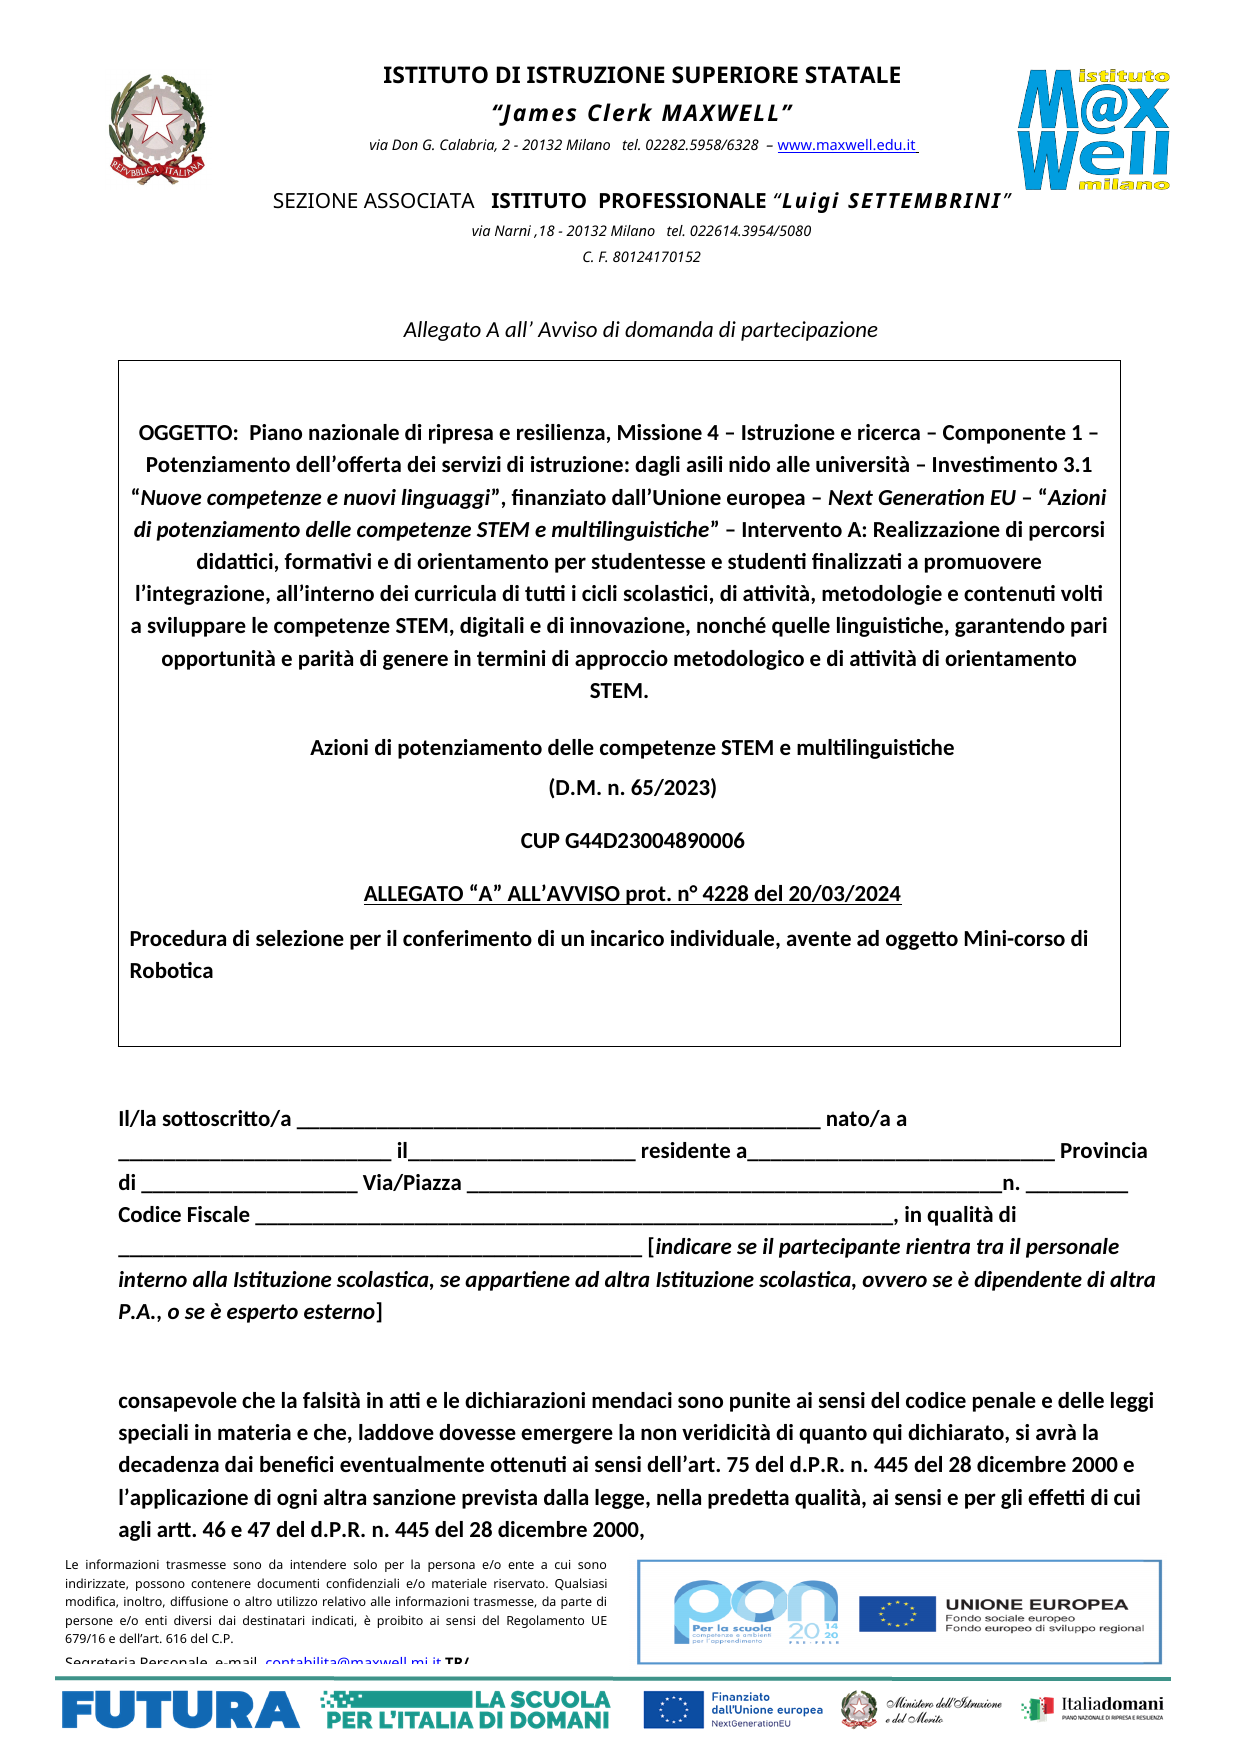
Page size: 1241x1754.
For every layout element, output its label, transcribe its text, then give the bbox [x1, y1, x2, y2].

table_header OGGETTO: Piano nazionale di ripresa e resilienza, Missione 4 – Istruzione e ricerca – Componente 1 – Potenziamento dell’offerta dei servizi di istruzione: dagli asili nido alle università – Investimento 3.1 “Nuove competenze e nuovi linguaggi”, finanziato dall’Unione europea – Next Generation EU – “Azioni di potenziamento delle competenze STEM e multilinguistiche” – Intervento A: Realizzazione di percorsi didattici, formativi e di orientamento per studentesse e studenti finalizzati a promuovere l’integrazione, all’interno dei curricula di tutti i cicli scolastici, di attività, metodologie e contenuti volti a sviluppare le competenze STEM, digitali e di innovazione, nonché quelle linguistiche, garantendo pari opportunità e parità di genere in termini di approccio metodologico e di attività di orientamento STEM. Azioni di potenziamento delle competenze STEM e multilinguistiche (D.M. n. 65/2023) CUP G44D23004890006 ALLEGATO “A” ALL’AVVISO prot. n° 4228 del 20/03/2024 Procedura di selezione per il conferimento di un incarico individuale, avente ad oggetto Mini-corso di Robotica [119, 361, 1120, 1046]
picture [105, 69, 212, 190]
picture [1017, 69, 1170, 190]
picture [1017, 135, 1025, 190]
picture [1047, 69, 1055, 95]
picture [31, 1674, 1213, 1736]
picture [1042, 162, 1050, 190]
text Il/la sottoscritto/a ______________________________________________ nato/a a ________________________ il____________________ residente a___________________________ Provincia di ___________________ Via/Piazza _______________________________________________n. _________ Codice Fiscale ________________________________________________________, in qualità di ______________________________________________ [indicare se il partecipante rientra tra il personale interno alla Istituzione scolastica, se appartiene ad altra Istituzione scolastica, ovvero se è dipendente di altra P.A., o se è esperto esterno] [118, 1104, 1167, 1325]
text Allegato A all’ Avviso di domanda di partecipazione [118, 315, 1167, 343]
text consapevole che la falsità in atti e le dichiarazioni mendaci sono punite ai sensi del codice penale e delle leggi speciali in materia e che, laddove dovesse emergere la non veridicità di quanto qui dichiarato, si avrà la decadenza dai benefici eventualmente ottenuti ai sensi dell’art. 75 del d.P.R. n. 445 del 28 dicembre 2000 e l’applicazione di ogni altra sanzione prevista dalla legge, nella predetta qualità, ai sensi e per gli effetti di cui agli artt. 46 e 47 del d.P.R. n. 445 del 28 dicembre 2000, [118, 1386, 1167, 1543]
picture [628, 1551, 1167, 1672]
